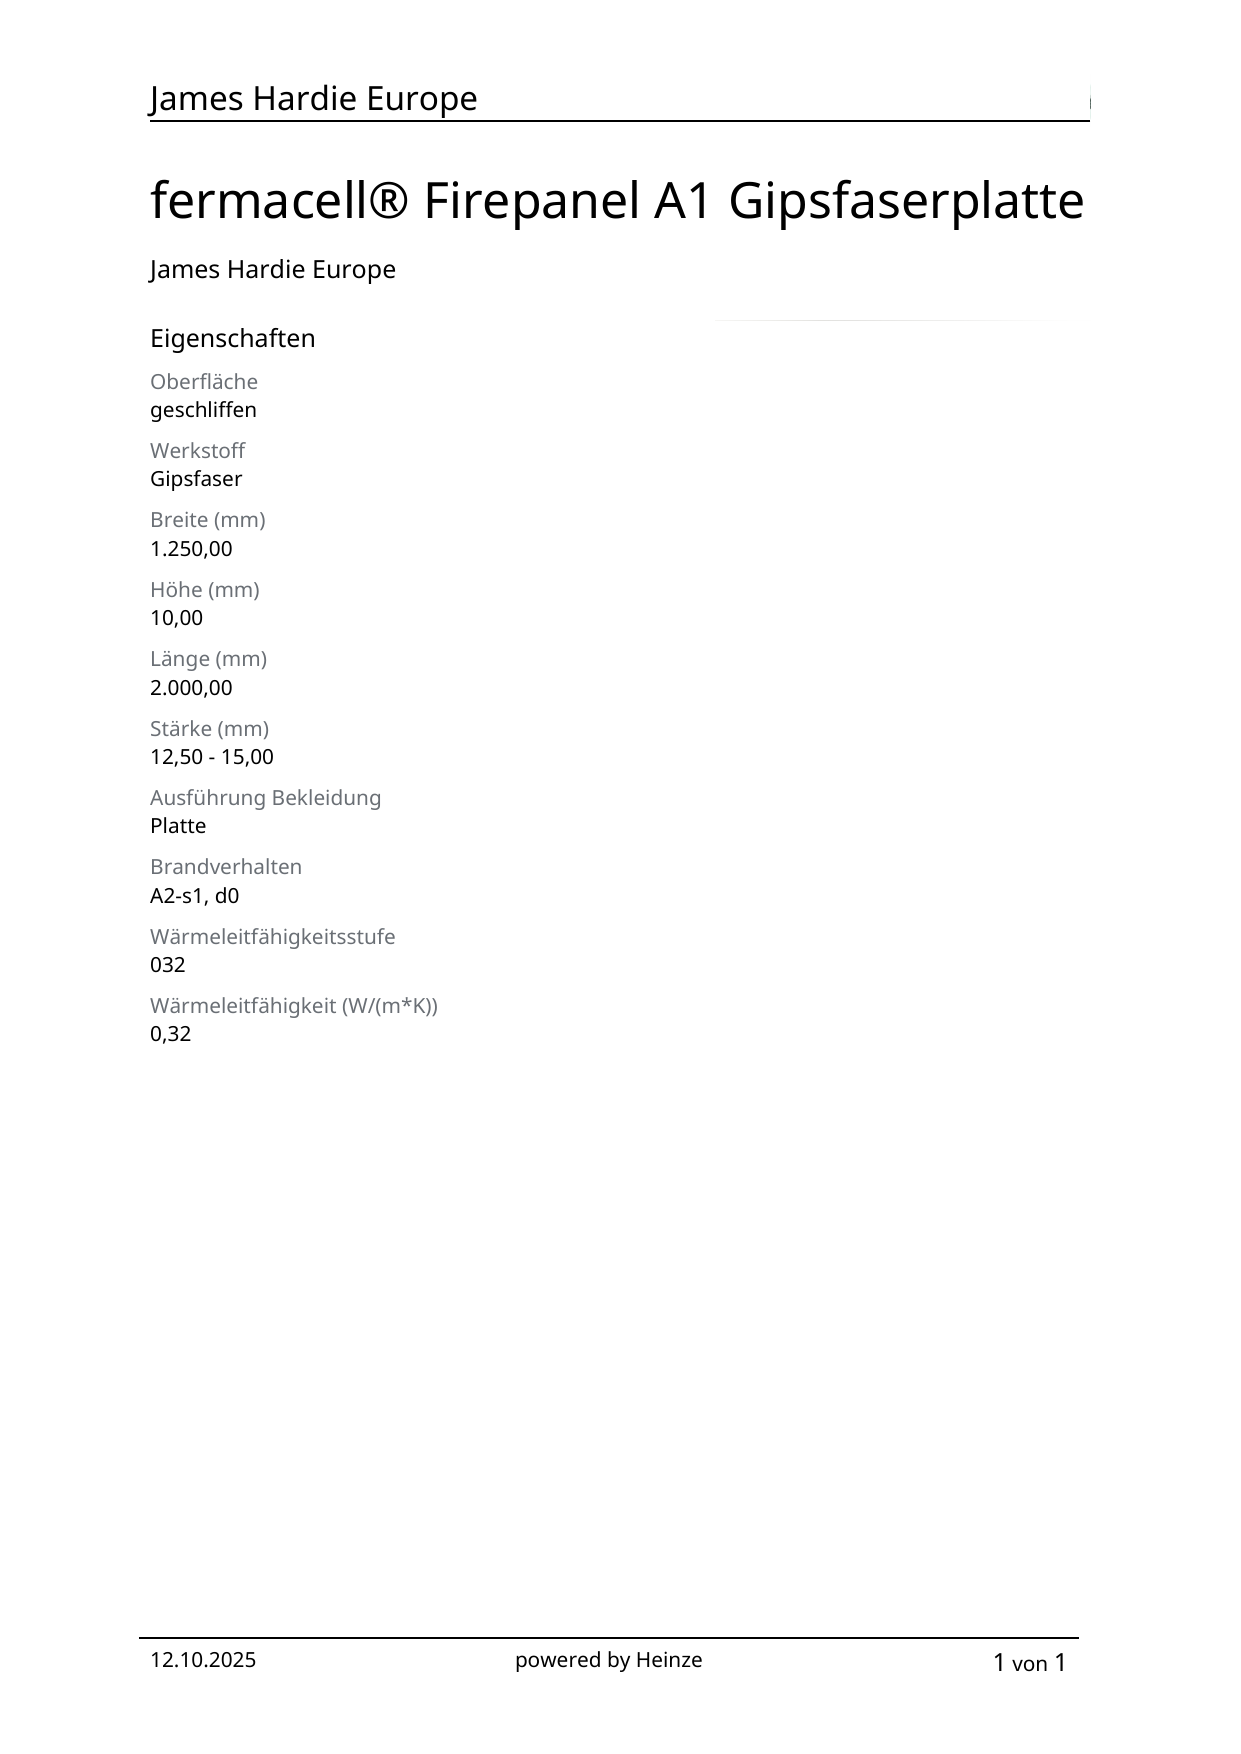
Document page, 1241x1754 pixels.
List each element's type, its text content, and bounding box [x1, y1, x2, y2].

text 1.250,00 [150, 534, 1090, 562]
text Gipsfaser [150, 464, 1090, 493]
text 032 [150, 950, 1090, 979]
text Werkstoff [150, 436, 1090, 464]
text Breite (mm) [150, 506, 1090, 534]
text Länge (mm) [150, 644, 1090, 673]
text Platte [150, 811, 1090, 840]
text Stärke (mm) [150, 714, 1090, 742]
text 2.000,00 [150, 673, 1090, 701]
text Eigenschaften [150, 320, 1090, 354]
text Brandverhalten [150, 852, 1090, 881]
text 10,00 [150, 603, 1090, 632]
text geschliffen [150, 395, 1090, 424]
text fermacell® Firepanel A1 Gipsfaserplatte [150, 165, 1090, 233]
text Wärmeleitfähigkeit (W/(m*K)) [150, 991, 1090, 1019]
text A2-s1, d0 [150, 881, 1090, 909]
text Oberfläche [150, 367, 1090, 395]
text Wärmeleitfähigkeitsstufe [150, 922, 1090, 950]
text 12,50 - 15,00 [150, 742, 1090, 771]
text James Hardie Europe [150, 252, 1090, 286]
text Höhe (mm) [150, 575, 1090, 603]
text Ausführung Bekleidung [150, 783, 1090, 811]
text 0,32 [150, 1019, 1090, 1048]
